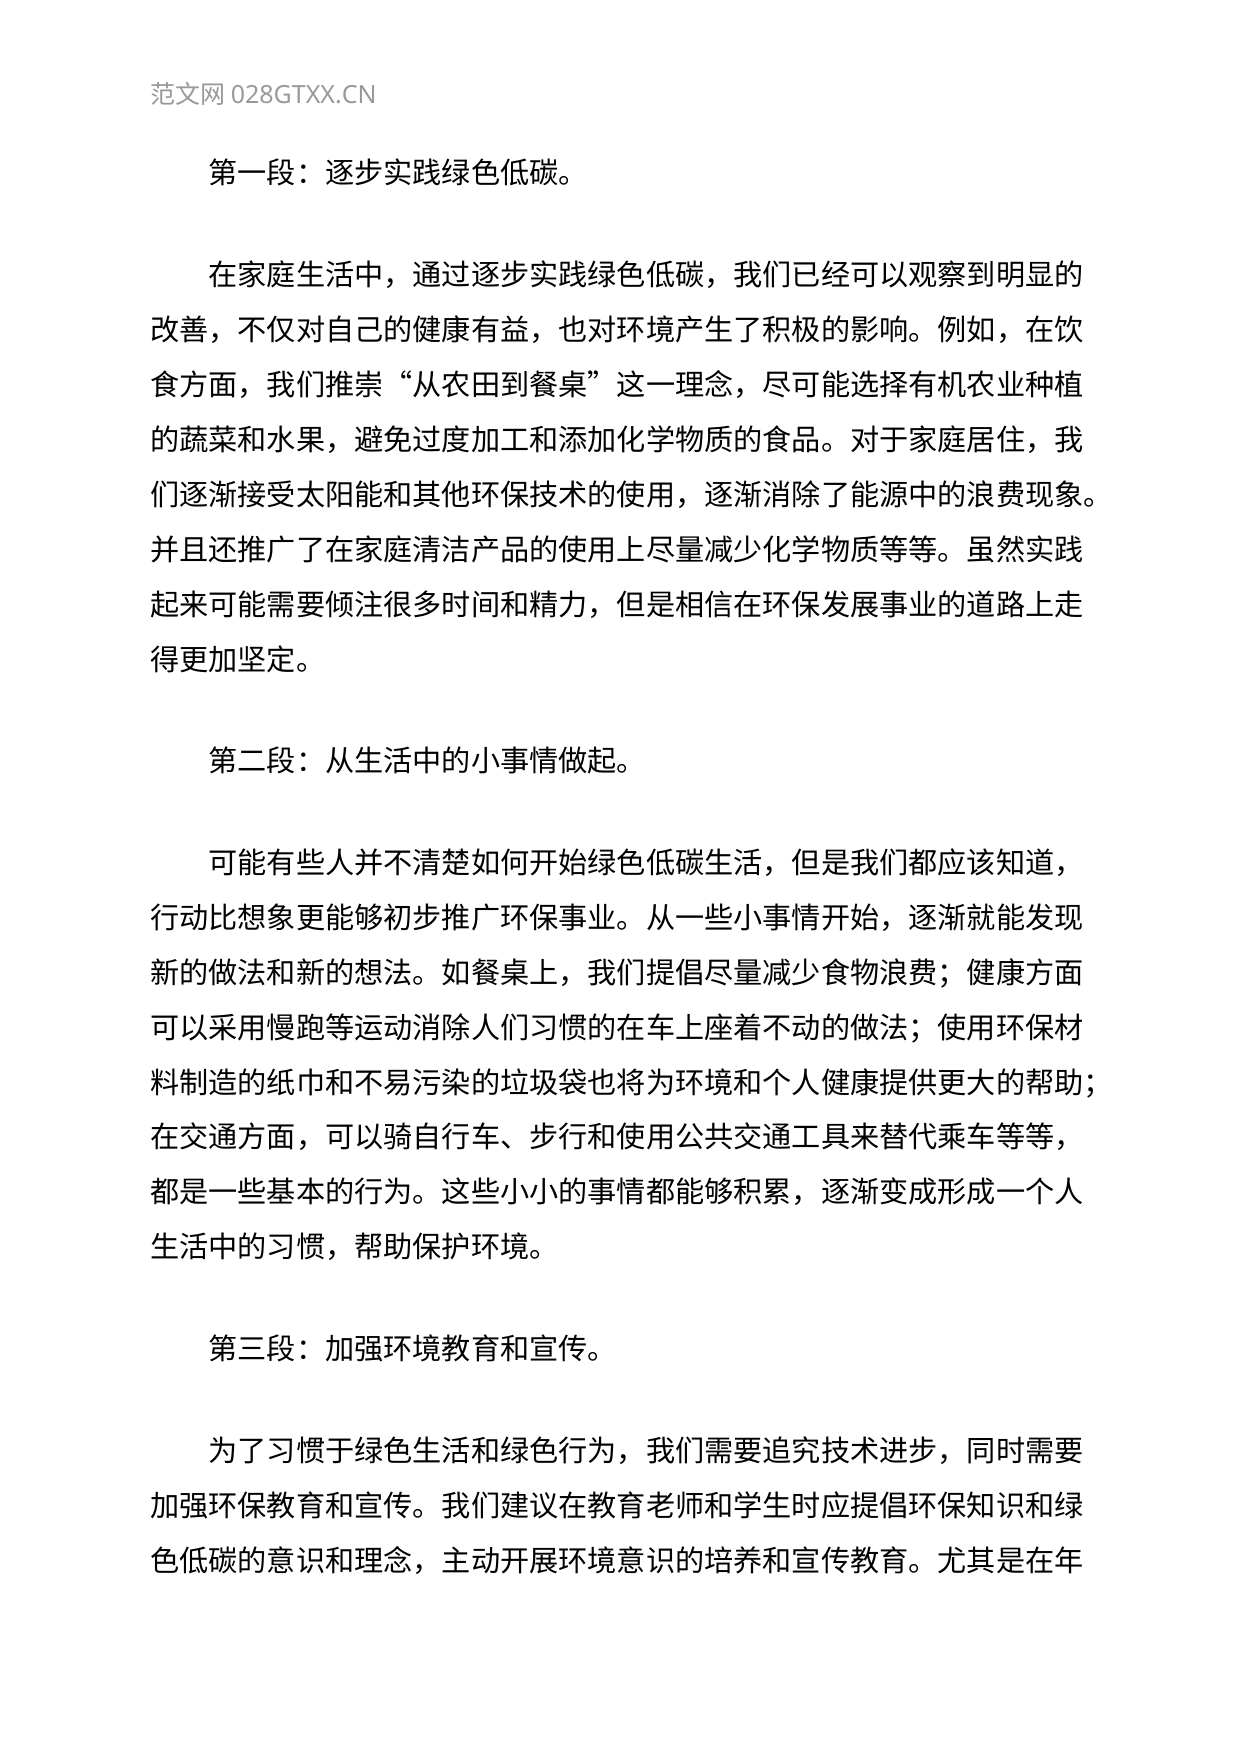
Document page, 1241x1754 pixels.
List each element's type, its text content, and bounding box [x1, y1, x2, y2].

text 第一段：逐步实践绿色低碳。 [150, 150, 1090, 192]
text 第三段：加强环境教育和宣传。 [150, 1326, 1090, 1368]
text 可能有些人并不清楚如何开始绿色低碳生活，但是我们都应该知道，行动比想象更能够初步推广环保事业。从一些小事情开始，逐渐就能发现新的做法和新的想法。如餐桌上，我们提倡尽量减少食物浪费；健康方面可以采用慢跑等运动消除人们习惯的在车上座着不动的做法；使用环保材料制造的纸巾和不易污染的垃圾袋也将为环境和个人健康提供更大的帮助；在交通方面，可以骑自行车、步行和使用公共交通工具来替代乘车等等，都是一些基本的行为。这些小小的事情都能够积累，逐渐变成形成一个人生活中的习惯，帮助保护环境。 [150, 839, 1090, 1266]
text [150, 1427, 1090, 1579]
text 第二段：从生活中的小事情做起。 [150, 738, 1090, 780]
text 在家庭生活中，通过逐步实践绿色低碳，我们已经可以观察到明显的改善，不仅对自己的健康有益，也对环境产生了积极的影响。例如，在饮食方面，我们推崇“从农田到餐桌”这一理念，尽可能选择有机农业种植的蔬菜和水果，避免过度加工和添加化学物质的食品。对于家庭居住，我们逐渐接受太阳能和其他环保技术的使用，逐渐消除了能源中的浪费现象。并且还推广了在家庭清洁产品的使用上尽量减少化学物质等等。虽然实践起来可能需要倾注很多时间和精力，但是相信在环保发展事业的道路上走得更加坚定。 [150, 252, 1090, 678]
